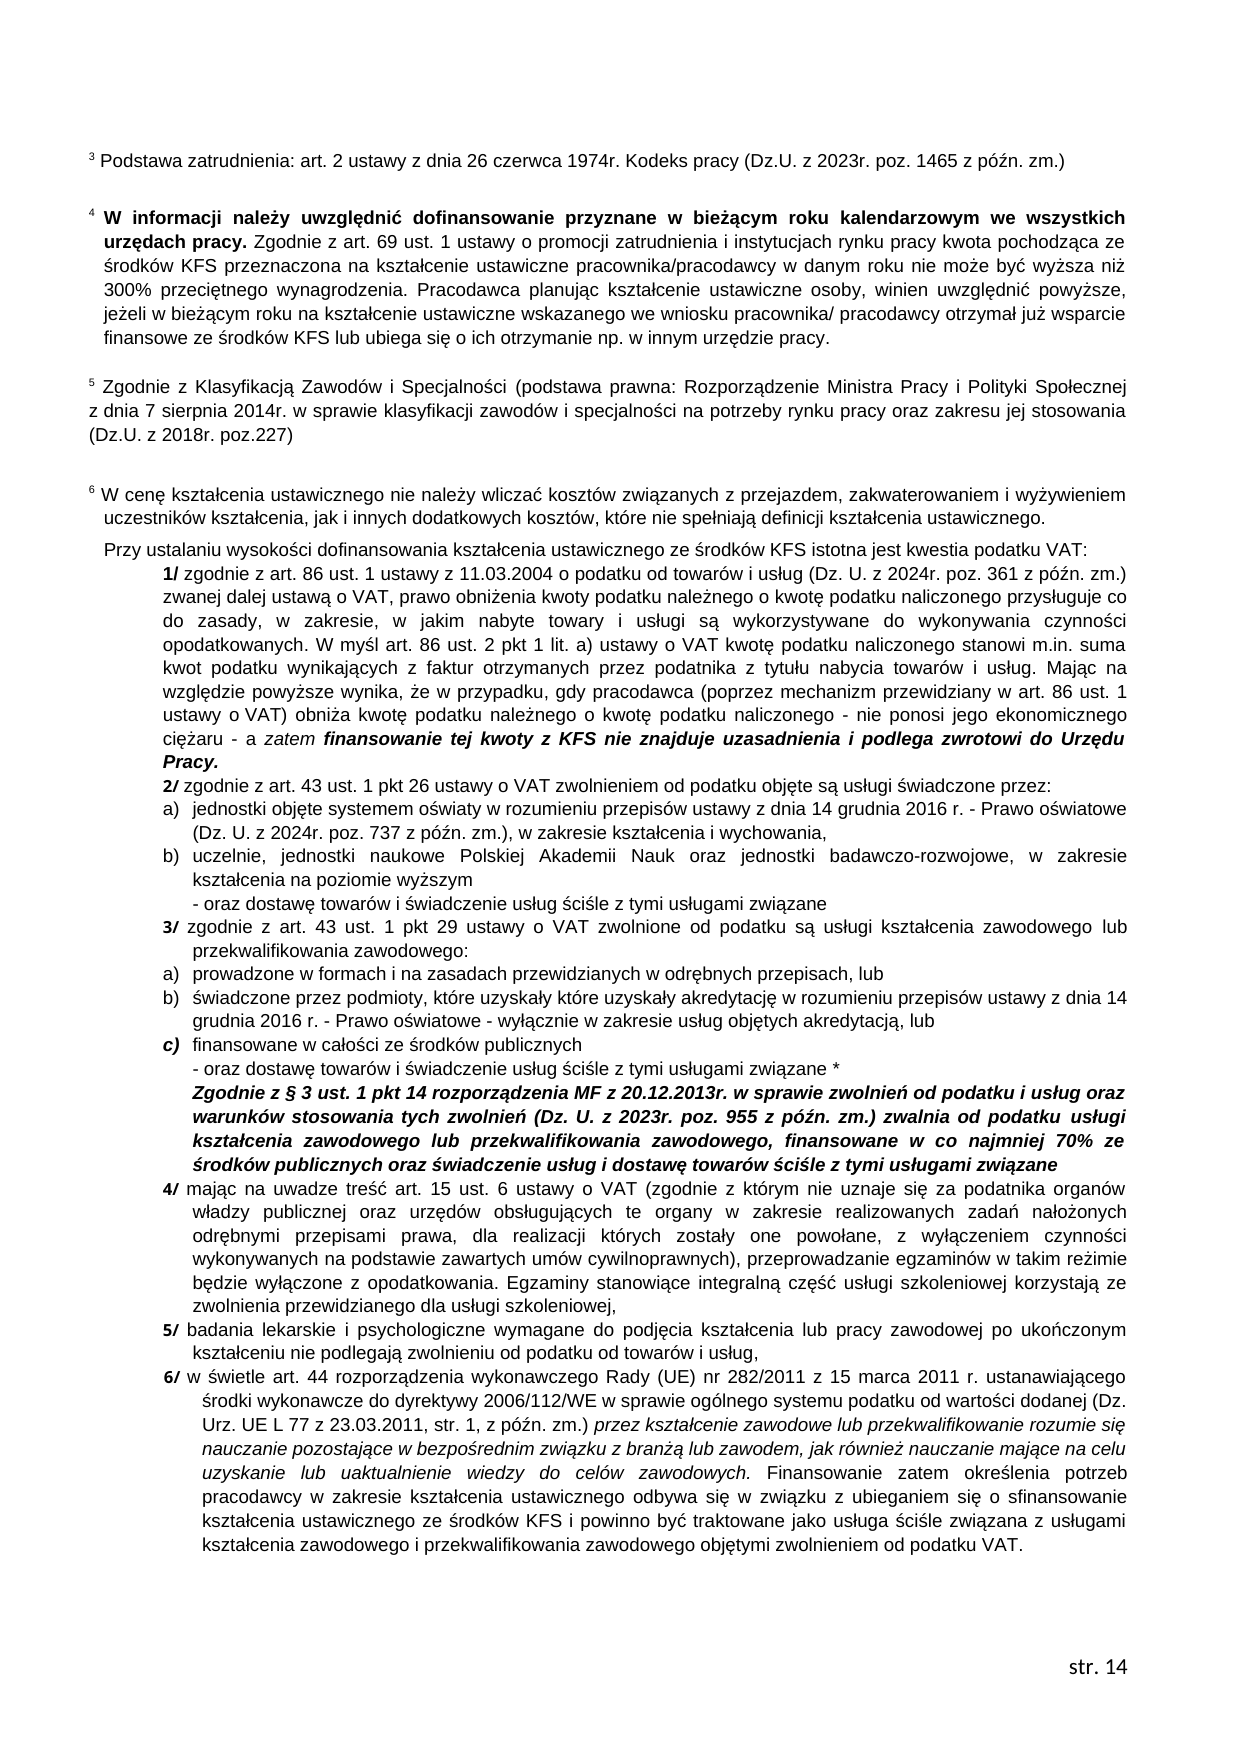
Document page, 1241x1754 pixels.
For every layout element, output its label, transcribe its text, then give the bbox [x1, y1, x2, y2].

text 5/ badania lekarskie i psychologiczne wymagane do podjęcia kształcenia lub pracy zawodowej po ukończonym kształceniu nie podlegają zwolnieniu od podatku od towarów i usług, [163, 1317, 1127, 1364]
text Przy ustalaniu wysokości dofinansowania kształcenia ustawicznego ze środków KFS istotna jest kwestia podatku VAT: [103, 538, 1127, 562]
text 6 W cenę kształcenia ustawicznego nie należy wliczać kosztów związanych z przejazdem, zakwaterowaniem i wyżywieniem uczestników kształcenia, jak i innych dodatkowych kosztów, które nie spełniają definicji kształcenia ustawicznego. [89, 482, 1127, 529]
text 3 Podstawa zatrudnienia: art. 2 ustawy z dnia 26 czerwca 1974r. Kodeks pracy (Dz.U. z 2023r. poz. 1465 z późn. zm.) [89, 148, 1127, 172]
text - oraz dostawę towarów i świadczenie usług ściśle z tymi usługami związane [192, 891, 1127, 915]
text 2/ zgodnie z art. 43 ust. 1 pkt 26 ustawy o VAT zwolnieniem od podatku objęte są usługi świadczone przez: [163, 773, 1127, 797]
list jednostki objęte systemem oświaty w rozumieniu przepisów ustawy z dnia 14 grudnia 2016 r. - Prawo oświatowe (Dz. U. z 2024r. poz. 737 z późn. zm.), w zakresie kształcenia i wychowania, [163, 797, 1127, 844]
list świadczone przez podmioty, które uzyskały które uzyskały akredytację w rozumieniu przepisów ustawy z dnia 14 grudnia 2016 r. - Prawo oświatowe - wyłącznie w zakresie usług objętych akredytacją, lub [163, 985, 1127, 1032]
list uczelnie, jednostki naukowe Polskiej Akademii Nauk oraz jednostki badawczo-rozwojowe, w zakresie kształcenia na poziomie wyższym [163, 844, 1127, 891]
text 5 Zgodnie z Klasyfikacją Zawodów i Specjalności (podstawa prawna: Rozporządzenie Ministra Pracy i Polityki Społecznej z dnia 7 sierpnia 2014r. w sprawie klasyfikacji zawodów i specjalności na potrzeby rynku pracy oraz zakresu jej stosowania (Dz.U. z 2018r. poz.227) [89, 374, 1127, 446]
text 1/ zgodnie z art. 86 ust. 1 ustawy z 11.03.2004 o podatku od towarów i usług (Dz. U. z 2024r. poz. 361 z późn. zm.) zwanej dalej ustawą o VAT, prawo obniżenia kwoty podatku należnego o kwotę podatku naliczonego przysługuje co do zasady, w zakresie, w jakim nabyte towary i usługi są wykorzystywane do wykonywania czynności opodatkowanych. W myśl art. 86 ust. 2 pkt 1 lit. a) ustawy o VAT kwotę podatku naliczonego stanowi m.in. suma kwot podatku wynikających z faktur otrzymanych przez podatnika z tytułu nabycia towarów i usług. Mając na względzie powyższe wynika, że w przypadku, gdy pracodawca (poprzez mechanizm przewidziany w art. 86 ust. 1 ustawy o VAT) obniża kwotę podatku należnego o kwotę podatku naliczonego - nie ponosi jego ekonomicznego ciężaru - a zatem finansowanie tej kwoty z KFS nie znajduje uzasadnienia i podlega zwrotowi do Urzędu Pracy. [163, 562, 1127, 773]
text - oraz dostawę towarów i świadczenie usług ściśle z tymi usługami związane * [192, 1056, 1127, 1080]
text 3/ zgodnie z art. 43 ust. 1 pkt 29 ustawy o VAT zwolnione od podatku są usługi kształcenia zawodowego lub przekwalifikowania zawodowego: [163, 915, 1127, 962]
list finansowane w całości ze środków publicznych [163, 1032, 1127, 1056]
text 4 W informacji należy uwzględnić dofinansowanie przyznane w bieżącym roku kalendarzowym we wszystkich urzędach pracy. Zgodnie z art. 69 ust. 1 ustawy o promocji zatrudnienia i instytucjach rynku pracy kwota pochodząca ze środków KFS przeznaczona na kształcenie ustawiczne pracownika/pracodawcy w danym roku nie może być wyższa niż 300% przeciętnego wynagrodzenia. Pracodawca planując kształcenie ustawiczne osoby, winien uwzględnić powyższe, jeżeli w bieżącym roku na kształcenie ustawiczne wskazanego we wniosku pracownika/ pracodawcy otrzymał już wsparcie finansowe ze środków KFS lub ubiega się o ich otrzymanie np. w innym urzędzie pracy. [89, 205, 1127, 349]
text 6/ w świetle art. 44 rozporządzenia wykonawczego Rady (UE) nr 282/2011 z 15 marca 2011 r. ustanawiającego środki wykonawcze do dyrektywy 2006/112/WE w sprawie ogólnego systemu podatku od wartości dodanej (Dz. Urz. UE L 77 z 23.03.2011, str. 1, z późn. zm.) przez kształcenie zawodowe lub przekwalifikowanie rozumie się nauczanie pozostające w bezpośrednim związku z branżą lub zawodem, jak również nauczanie mające na celu uzyskanie lub uaktualnienie wiedzy do celów zawodowych. Finansowanie zatem określenia potrzeb pracodawcy w zakresie kształcenia ustawicznego odbywa się w związku z ubieganiem się o sfinansowanie kształcenia ustawicznego ze środków KFS i powinno być traktowane jako usługa ściśle związana z usługami kształcenia zawodowego i przekwalifikowania zawodowego objętymi zwolnieniem od podatku VAT. [164, 1364, 1127, 1556]
text Zgodnie z § 3 ust. 1 pkt 14 rozporządzenia MF z 20.12.2013r. w sprawie zwolnień od podatku i usług oraz warunków stosowania tych zwolnień (Dz. U. z 2023r. poz. 955 z późn. zm.) zwalnia od podatku usługi kształcenia zawodowego lub przekwalifikowania zawodowego, finansowane w co najmniej 70% ze środków publicznych oraz świadczenie usług i dostawę towarów ściśle z tymi usługami związane [192, 1080, 1127, 1176]
text 4/ mając na uwadze treść art. 15 ust. 6 ustawy o VAT (zgodnie z którym nie uznaje się za podatnika organów władzy publicznej oraz urzędów obsługujących te organy w zakresie realizowanych zadań nałożonych odrębnymi przepisami prawa, dla realizacji których zostały one powołane, z wyłączeniem czynności wykonywanych na podstawie zawartych umów cywilnoprawnych), przeprowadzanie egzaminów w takim reżimie będzie wyłączone z opodatkowania. Egzaminy stanowiące integralną część usługi szkoleniowej korzystają ze zwolnienia przewidzianego dla usługi szkoleniowej, [163, 1176, 1127, 1317]
list prowadzone w formach i na zasadach przewidzianych w odrębnych przepisach, lub [163, 962, 1127, 985]
